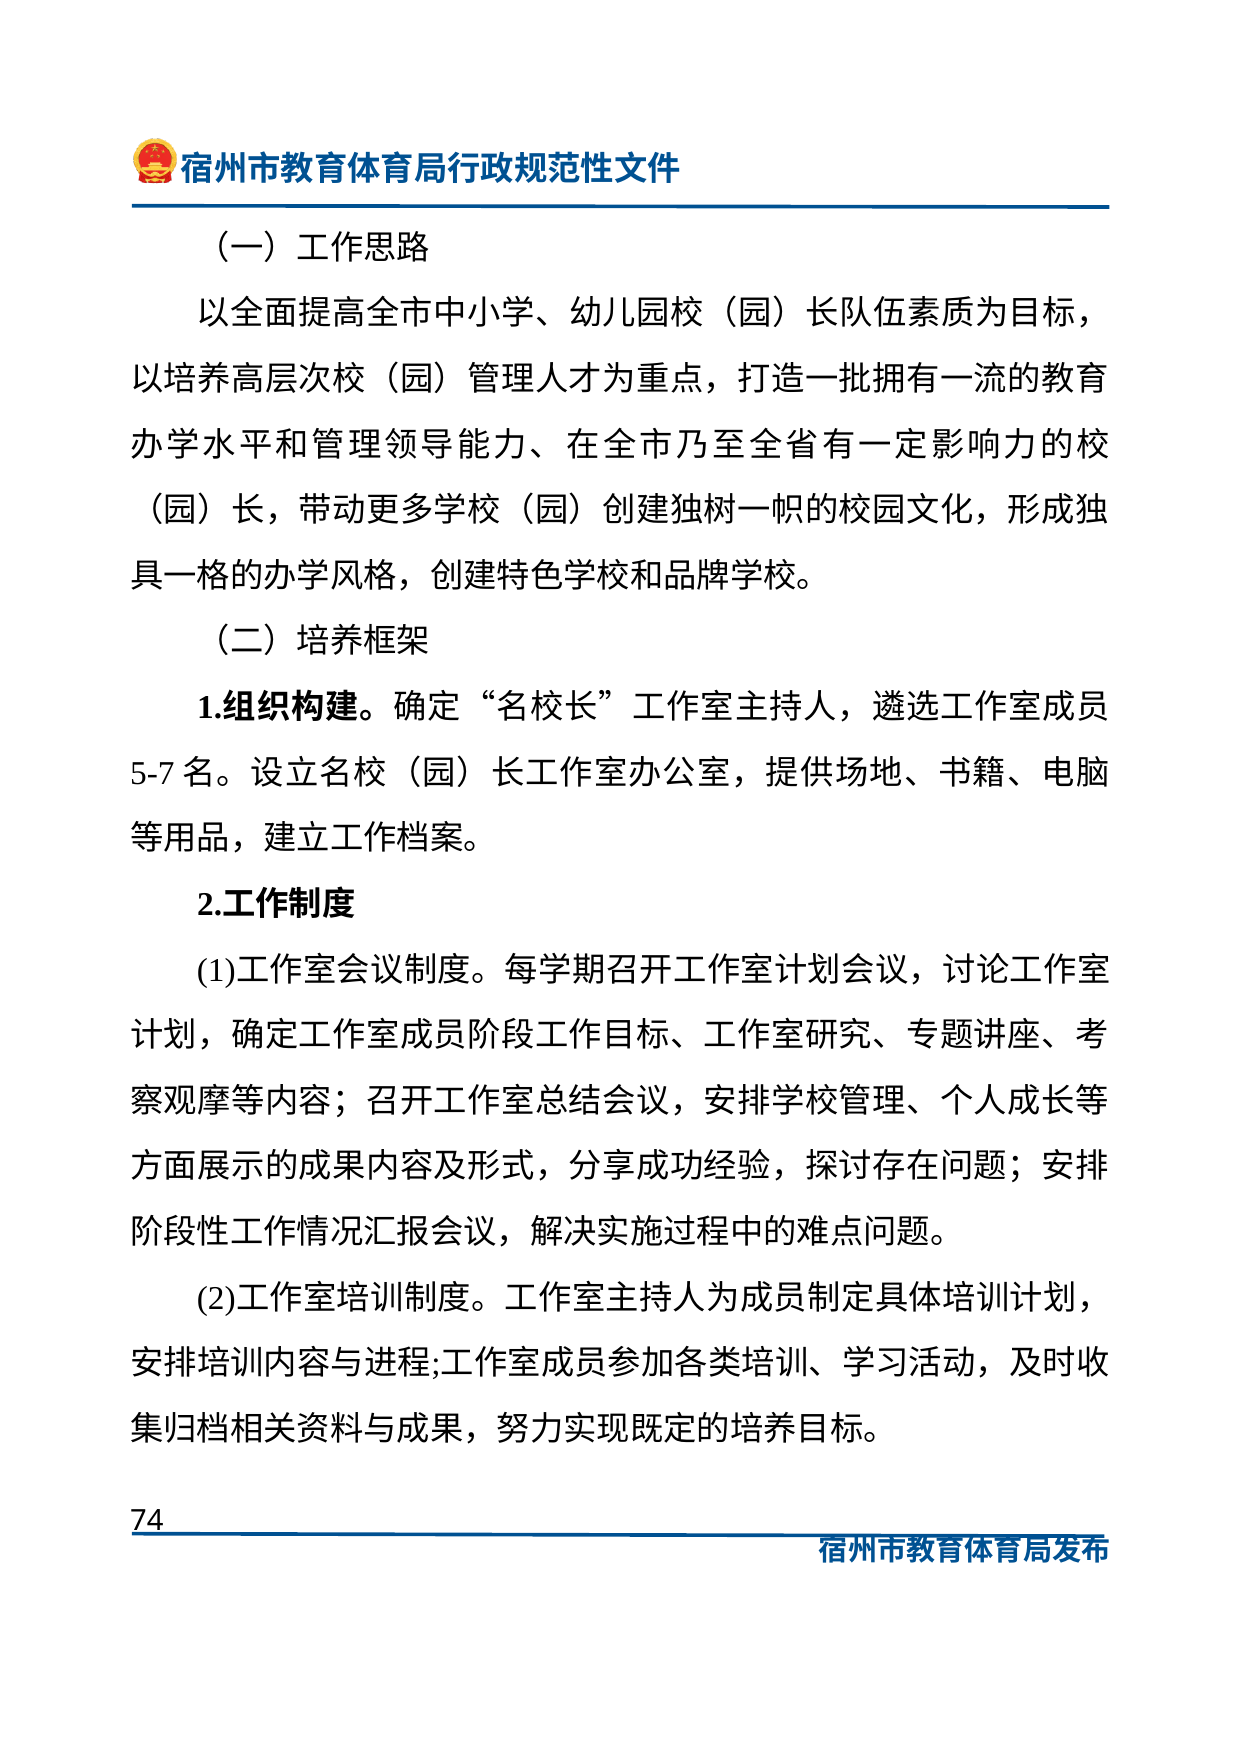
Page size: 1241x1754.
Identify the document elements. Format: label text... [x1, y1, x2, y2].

picture [129, 136, 181, 187]
text (1)工作室会议制度。每学期召开工作室计划会议，讨论工作室计划，确定工作室成员阶段工作目标、工作室研究、专题讲座、考察观摩等内容；召开工作室总结会议，安排学校管理、个人成长等方面展示的成果内容及形式，分享成功经验，探讨存在问题；安排阶段性工作情况汇报会议，解决实施过程中的难点问题。 [130, 934, 1110, 1262]
text （一）工作思路 [130, 212, 1110, 277]
text 1.组织构建。确定“名校长”工作室主持人，遴选工作室成员5-7名。设立名校（园）长工作室办公室，提供场地、书籍、电脑等用品，建立工作档案。 [130, 671, 1110, 868]
text 以全面提高全市中小学、幼儿园校（园）长队伍素质为目标，以培养高层次校（园）管理人才为重点，打造一批拥有一流的教育办学水平和管理领导能力、在全市乃至全省有一定影响力的校（园）长，带动更多学校（园）创建独树一帜的校园文化，形成独具一格的办学风格，创建特色学校和品牌学校。 [130, 277, 1110, 606]
text 2.工作制度 [130, 868, 1110, 934]
text （二）培养框架 [130, 606, 1110, 671]
text (2)工作室培训制度。工作室主持人为成员制定具体培训计划，安排培训内容与进程;工作室成员参加各类培训、学习活动，及时收集归档相关资料与成果，努力实现既定的培养目标。 [130, 1262, 1110, 1459]
